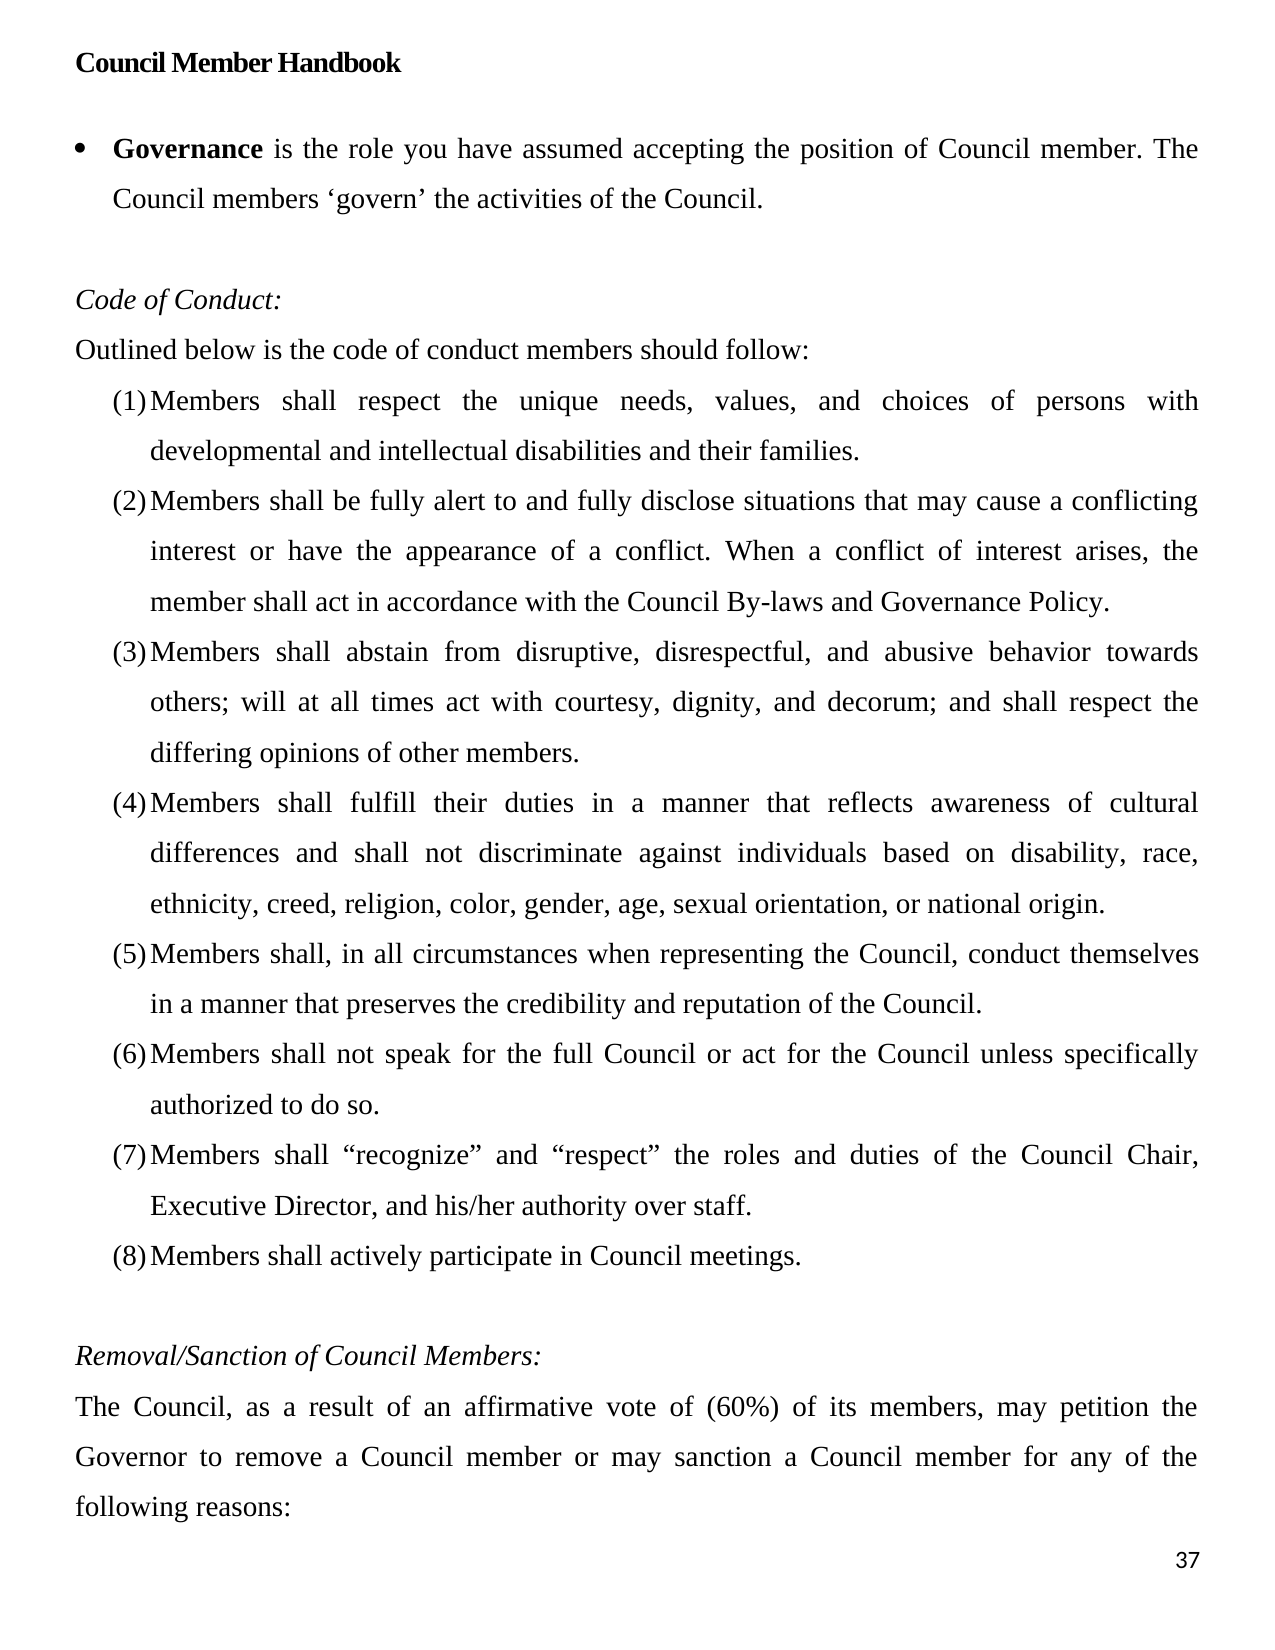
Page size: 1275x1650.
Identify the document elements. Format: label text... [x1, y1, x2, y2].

subtitle Code of Conduct: [75, 282, 1200, 316]
list Members shall abstain from disruptive, disrespectful, and abusive behavior towards others; will at all times act with courtesy, dignity, and decorum; and shall respect the differing opinions of other members. [112, 634, 1200, 768]
list Members shall be fully alert to and fully disclose situations that may cause a conflicting interest or have the appearance of a conflict. When a conflict of interest arises, the member shall act in accordance with the Council By-laws and Governance Policy. [112, 483, 1200, 617]
list Governance is the role you have assumed accepting the position of Council member. The Council members ‘govern’ the activities of the Council. [75, 131, 1200, 215]
list Members shall not speak for the full Council or act for the Council unless specifically authorized to do so. [112, 1037, 1200, 1121]
list Members shall actively participate in Council meetings. [112, 1238, 1200, 1271]
text The Council, as a result of an affirmative vote of (60%) of its members, may petition the Governor to remove a Council member or may sanction a Council member for any of the following reasons: [75, 1389, 1200, 1523]
list Members shall “recognize” and “respect” the roles and duties of the Council Chair, Executive Director, and his/her authority over staff. [112, 1137, 1200, 1221]
list Members shall fulfill their duties in a manner that reflects awareness of cultural differences and shall not discriminate against individuals based on disability, race, ethnicity, creed, religion, color, gender, age, sexual orientation, or national origin. [112, 785, 1200, 919]
text Outlined below is the code of conduct members should follow: [75, 332, 1200, 366]
list Members shall respect the unique needs, values, and choices of persons with developmental and intellectual disabilities and their families. [112, 383, 1200, 466]
subtitle Removal/Sanction of Council Members: [75, 1338, 1200, 1372]
list Members shall, in all circumstances when representing the Council, conduct themselves in a manner that preserves the credibility and reputation of the Council. [112, 936, 1200, 1020]
